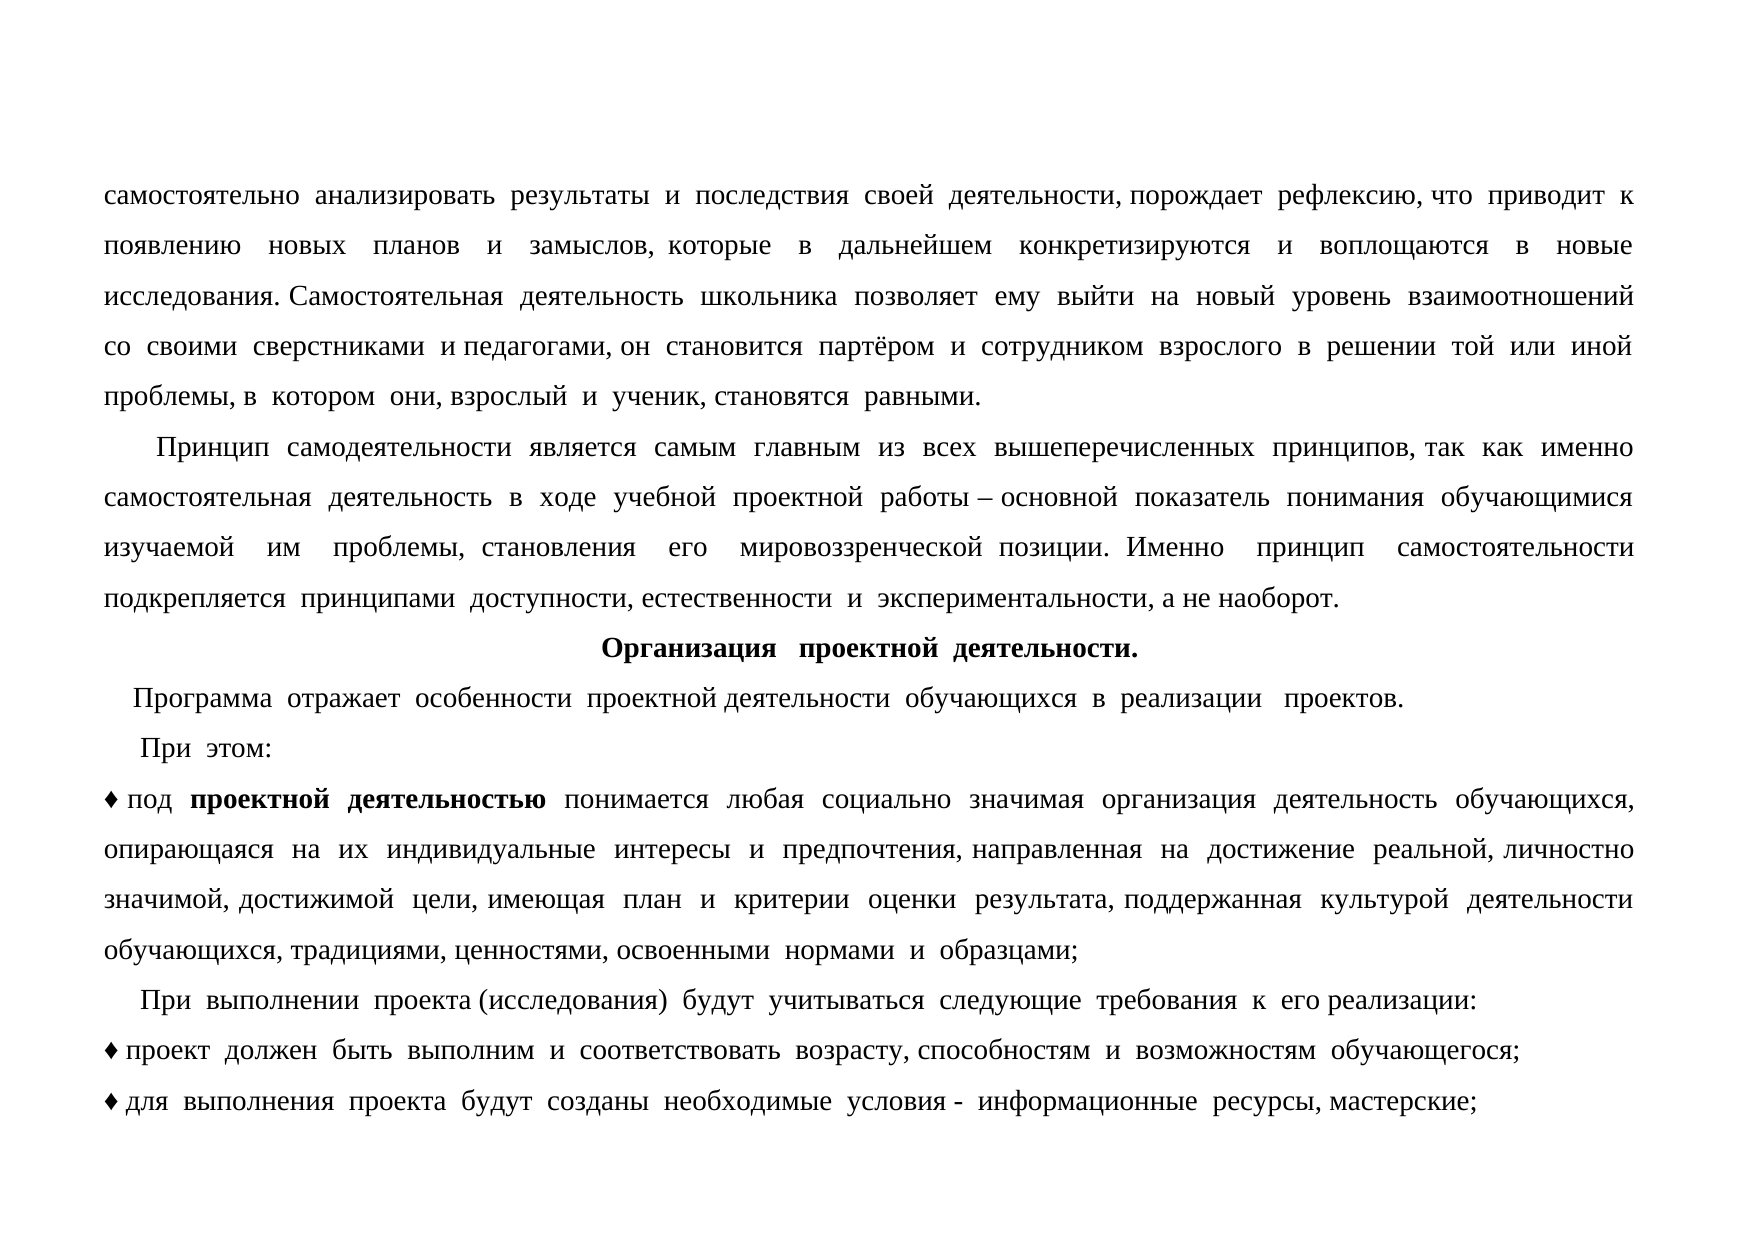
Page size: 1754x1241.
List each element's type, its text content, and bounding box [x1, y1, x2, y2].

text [103, 177, 1636, 412]
text ♦ проект должен быть выполним и соответствовать возрасту, способностям и возможностям обучающегося; [103, 1032, 1636, 1066]
text ♦ под проектной деятельностью понимается любая социально значимая организация деятельность обучающихся, опирающаяся на их индивидуальные интересы и предпочтения, направленная на достижение реальной, личностно значимой, достижимой цели, имеющая план и критерии оценки результата, поддержанная культурой деятельности обучающихся, традициями, ценностями, освоенными нормами и образцами; [103, 781, 1636, 965]
text ♦ для выполнения проекта будут созданы необходимые условия - информационные ресурсы, мастерские; [103, 1083, 1636, 1116]
text Принцип самодеятельности является самым главным из всех вышеперечисленных принципов, так как именно самостоятельная деятельность в ходе учебной проектной работы – основной показатель понимания обучающимися изучаемой им проблемы, становления его мировоззренческой позиции. Именно принцип самостоятельности подкрепляется принципами доступности, естественности и экспериментальности, а не наоборот. [103, 429, 1636, 613]
text При этом: [103, 731, 1636, 764]
text При выполнении проекта (исследования) будут учитываться следующие требования к его реализации: [103, 982, 1636, 1016]
text Программа отражает особенности проектной деятельности обучающихся в реализации проектов. [103, 680, 1636, 714]
text Организация проектной деятельности. [103, 630, 1636, 663]
